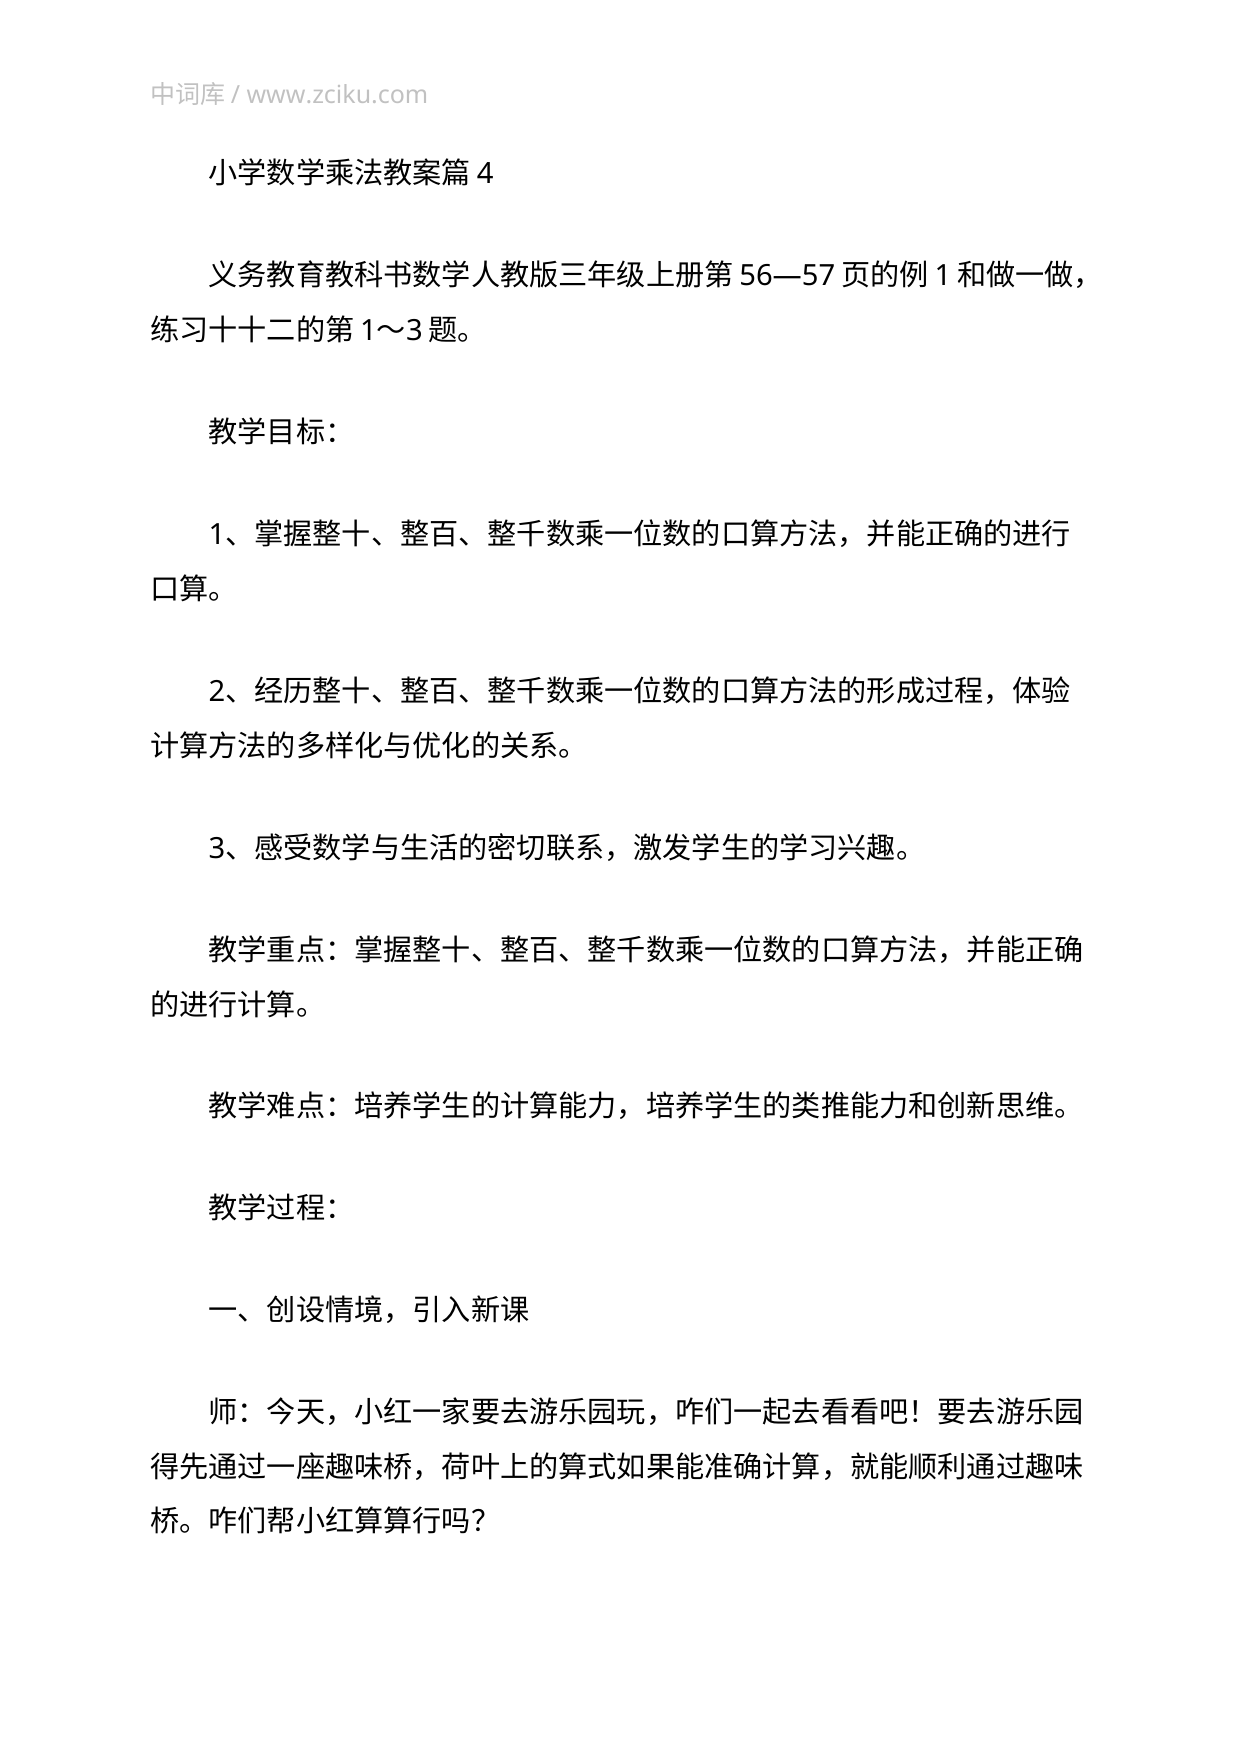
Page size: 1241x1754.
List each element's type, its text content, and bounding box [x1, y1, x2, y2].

text 师：今天，小红一家要去游乐园玩，咋们一起去看看吧！要去游乐园得先通过一座趣味桥，荷叶上的算式如果能准确计算，就能顺利通过趣味桥。咋们帮小红算算行吗？ [150, 1388, 1090, 1540]
text 教学重点：掌握整十、整百、整千数乘一位数的口算方法，并能正确的进行计算。 [150, 926, 1090, 1023]
text 一、创设情境，引入新课 [150, 1286, 1090, 1329]
text 2、经历整十、整百、整千数乘一位数的口算方法的形成过程，体验计算方法的多样化与优化的关系。 [150, 667, 1090, 765]
text 教学难点：培养学生的计算能力，培养学生的类推能力和创新思维。 [150, 1083, 1090, 1125]
text 3、感受数学与生活的密切联系，激发学生的学习兴趣。 [150, 824, 1090, 867]
text 教学目标： [150, 409, 1090, 451]
text 1、掌握整十、整百、整千数乘一位数的口算方法，并能正确的进行口算。 [150, 511, 1090, 608]
text 小学数学乘法教案篇4 [150, 150, 1090, 192]
text 教学过程： [150, 1185, 1090, 1227]
text 义务教育教科书数学人教版三年级上册第56—57页的例1和做一做，练习十十二的第1～3题。 [150, 252, 1090, 349]
